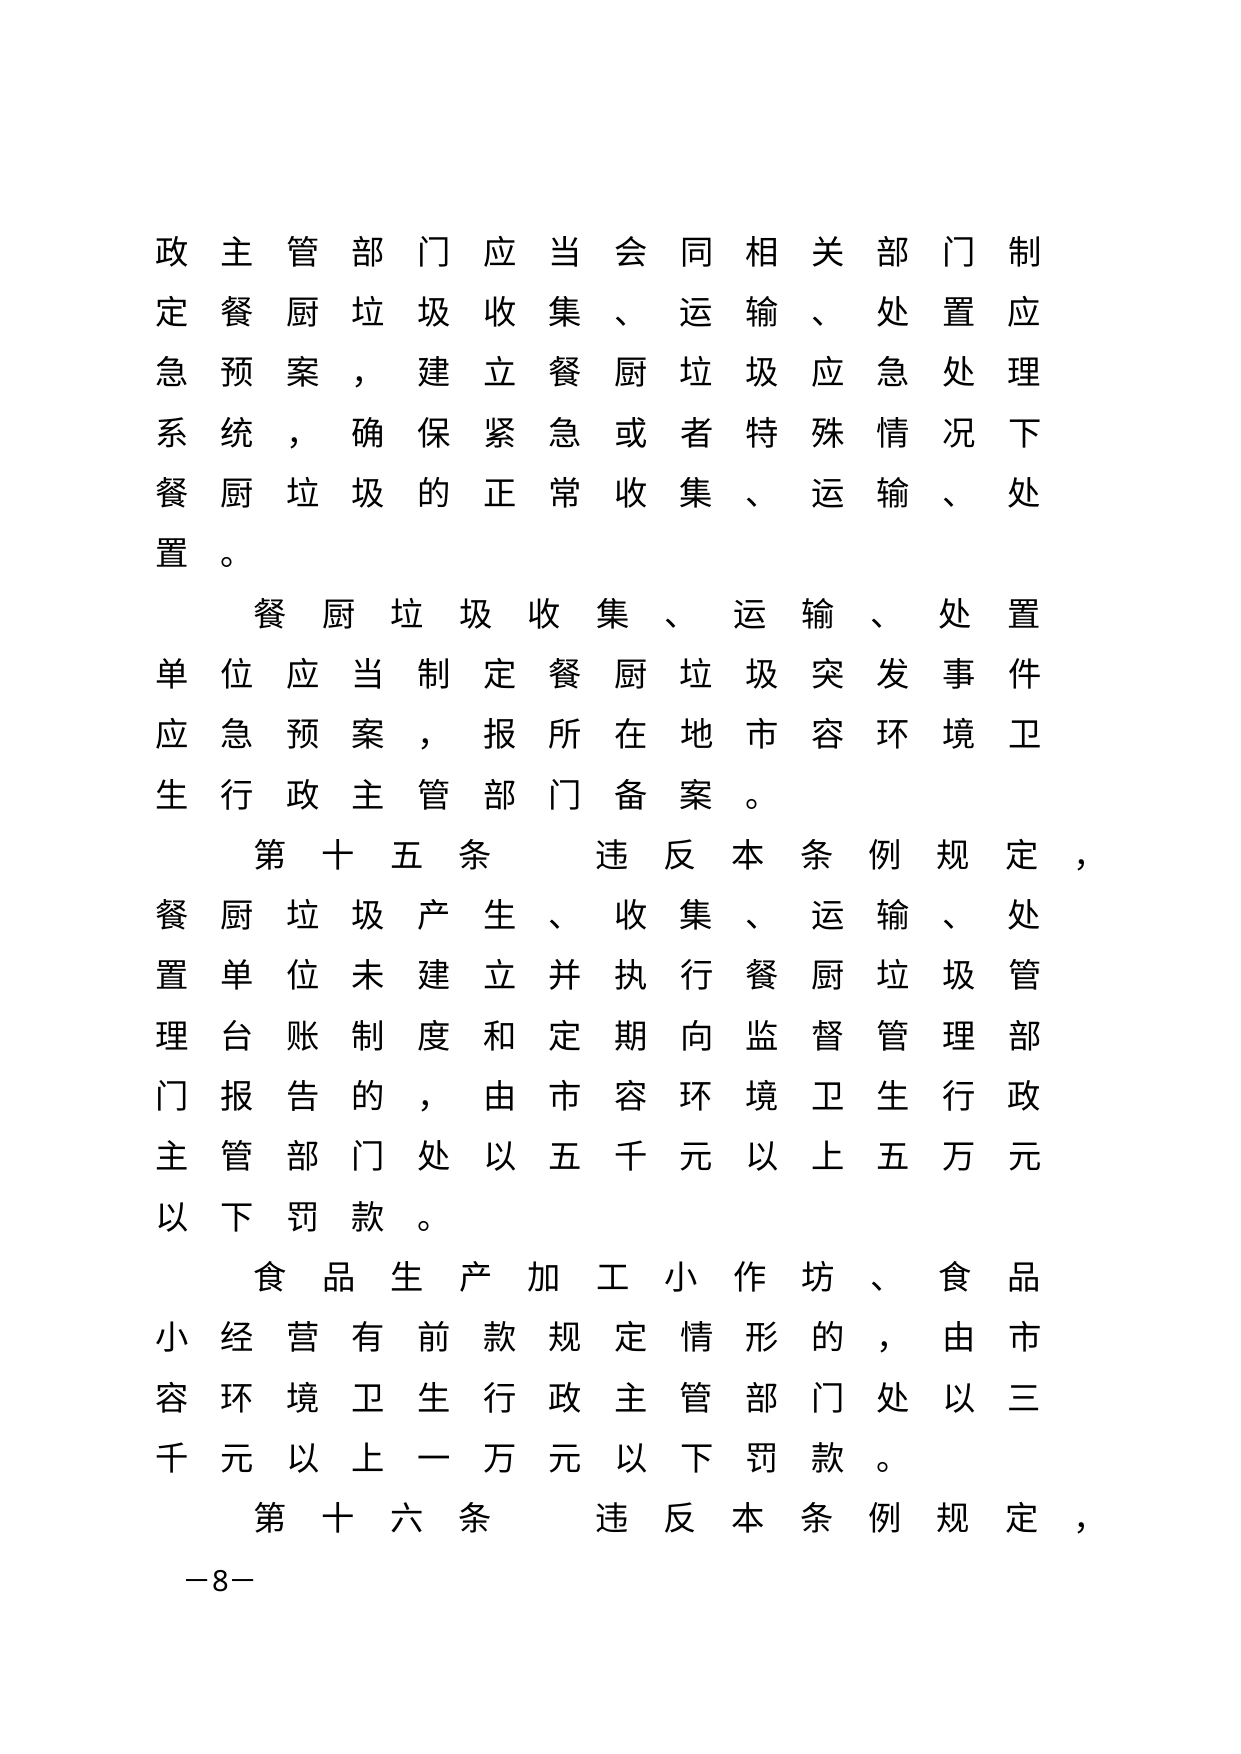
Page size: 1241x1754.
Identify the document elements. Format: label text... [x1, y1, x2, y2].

text 第十四条 市容环境卫生行政主管部门应当会同相关部门制定餐厨垃圾收集、运输、处置应急预案，建立餐厨垃圾应急处理系统，确保紧急或者特殊情况下餐厨垃圾的正常收集、运输、处置。 [155, 219, 1073, 581]
text 第十五条 违反本条例规定，餐厨垃圾产生、收集、运输、处置单位未建立并执行餐厨垃圾管理台账制度和定期向监督管理部门报告的，由市容环境卫生行政主管部门处以五千元以上五万元以下罚款。 [155, 823, 1073, 1245]
text 食品生产加工小作坊、食品小经营有前款规定情形的，由市容环境卫生行政主管部门处以三千元以上一万元以下罚款。 [155, 1245, 1073, 1486]
text 第十六条 违反本条例规定，未取得特许经营权的经营性企业从事餐厨垃圾经营性收集、运输、处置活动的，由市容环境卫生行政主管部门责令停止违法行为，没收违法所得，并处一万元以上三万元以下罚款。 [155, 1486, 1073, 1546]
text 餐厨垃圾收集、运输、处置单位应当制定餐厨垃圾突发事件应急预案，报所在地市容环境卫生行政主管部门备案。 [155, 581, 1073, 823]
